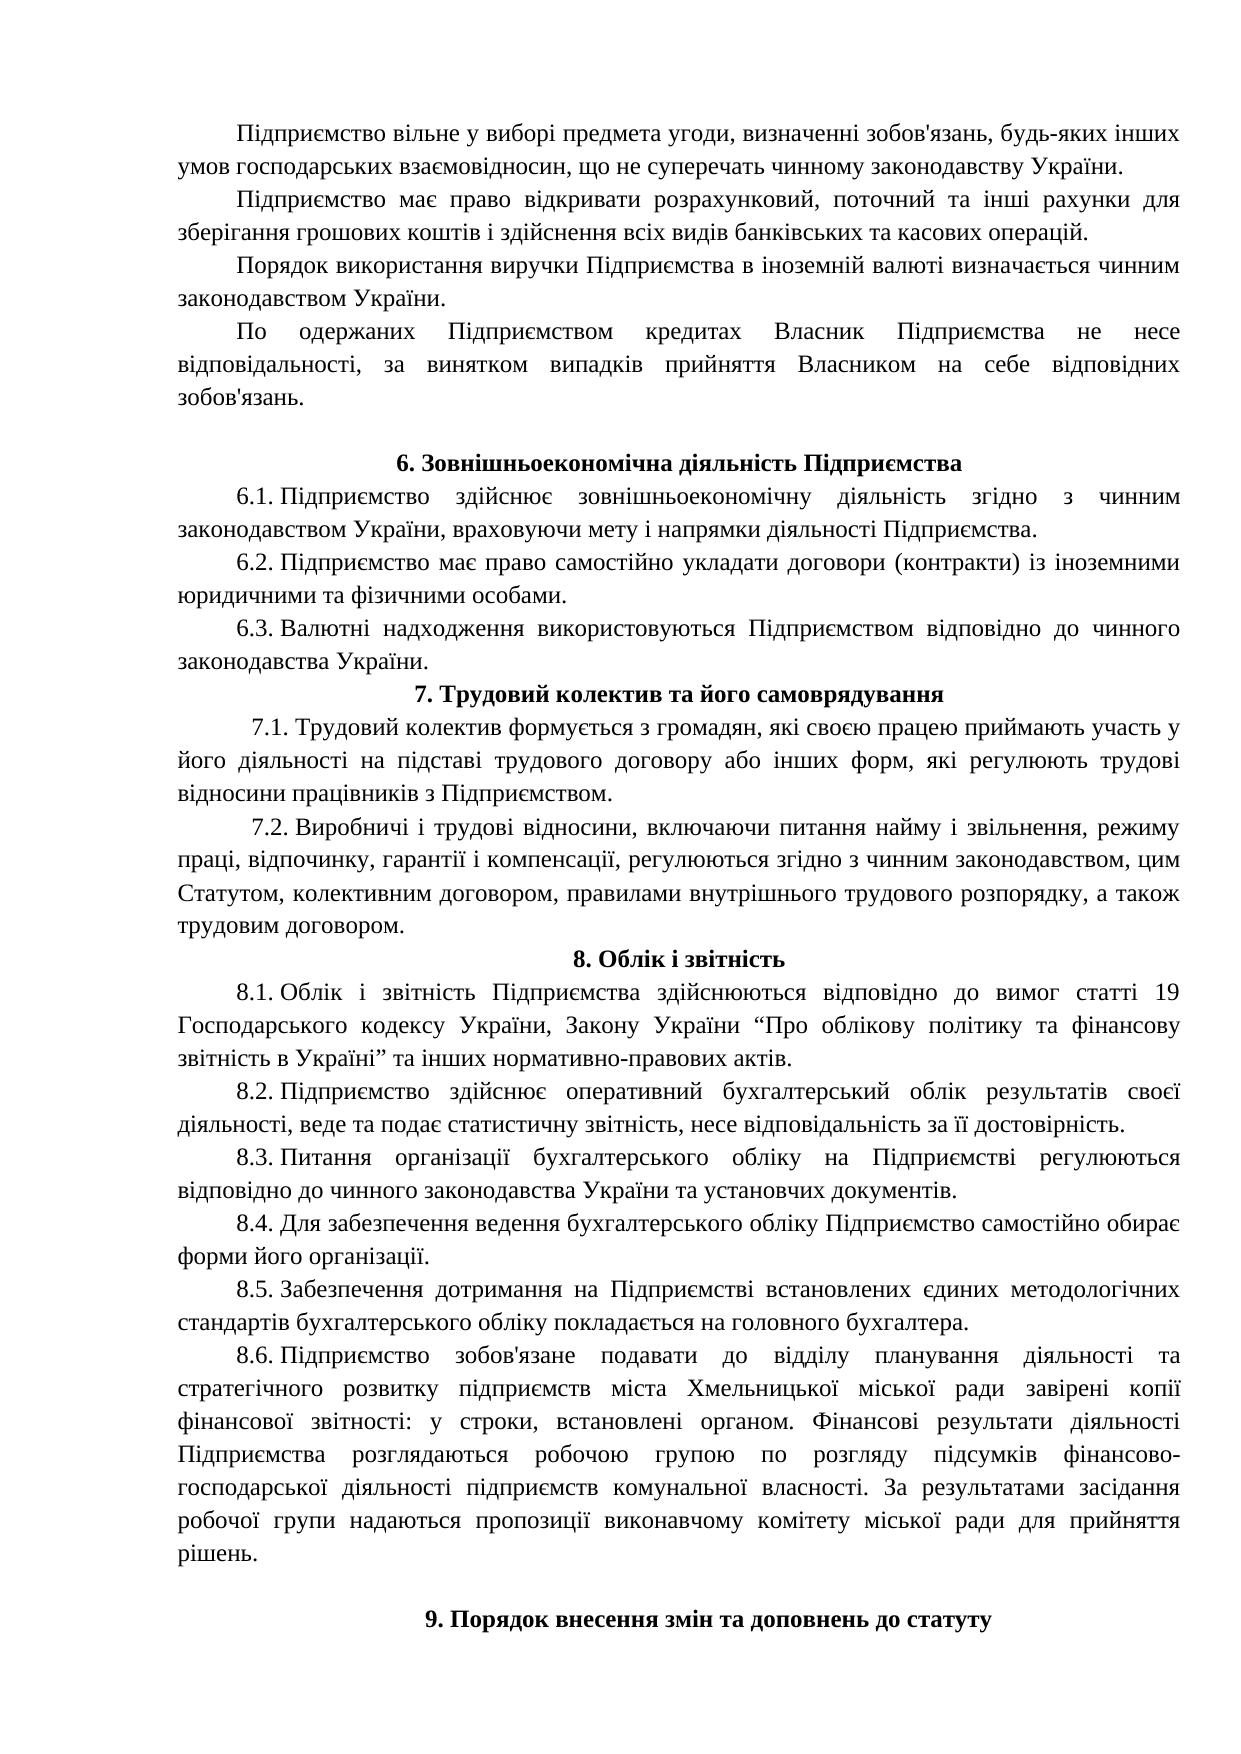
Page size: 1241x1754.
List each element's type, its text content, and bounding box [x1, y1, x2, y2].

text Підприємство вільне у виборі предмета угоди, визначенні зобов'язань, будь-яких інших умов господарських взаємовідносин, що не суперечать чинному законодавству України. [177, 118, 1181, 180]
text 6.1. Підприємство здійснює зовнішньоекономічну діяльність згідно з чинним законодавством України, враховуючи мету і напрямки діяльності Підприємства. [177, 481, 1181, 543]
text 8.3. Питання організації бухгалтерського обліку на Підприємстві регулюються відповідно до чинного законодавства України та установчих документів. [177, 1142, 1181, 1203]
text 8.1. Облік і звітність Підприємства здійснюються відповідно до вимог статті 19 Господарського кодексу України, Закону України “Про облікову політику та фінансову звітність в Україні” та інших нормативно-правових актів. [177, 977, 1181, 1071]
text 6.3. Валютні надходження використовуються Підприємством відповідно до чинного законодавства України. [177, 613, 1181, 675]
text 8.2. Підприємство здійснює оперативний бухгалтерський облік результатів своєї діяльності, веде та подає статистичну звітність, несе відповідальність за її достовірність. [177, 1076, 1181, 1137]
text Порядок використання виручки Підприємства в іноземній валюті визначається чинним законодавством України. [177, 250, 1181, 312]
text 8.5. Забезпечення дотримання на Підприємстві встановлених єдиних методологічних стандартів бухгалтерського обліку покладається на головного бухгалтера. [177, 1274, 1181, 1336]
text 7.1. Трудовий колектив формується з громадян, які своєю працею приймають участь у його діяльності на підставі трудового договору або інших форм, які регулюють трудові відносини працівників з Підприємством. [177, 712, 1181, 807]
text По одержаних Підприємством кредитах Власник Підприємства не несе відповідальності, за винятком випадків прийняття Власником на себе відповідних зобов'язань. [177, 316, 1181, 411]
text 8.4. Для забезпечення ведення бухгалтерського обліку Підприємство самостійно обирає форми його організації. [177, 1208, 1181, 1269]
text 6. Зовнішньоекономічна діяльність Підприємства [177, 448, 1181, 477]
text 8.6. Підприємство зобов'язане подавати до відділу планування діяльності та стратегічного розвитку підприємств міста Хмельницької міської ради завірені копії фінансової звітності: у строки, встановлені органом. Фінансові результати діяльності Підприємства розглядаються робочою групою по розгляду підсумків фінансово-господарської діяльності підприємств комунальної власності. За результатами засідання робочої групи надаються пропозиції виконавчому комітету міської ради для прийняття рішень. [177, 1340, 1181, 1567]
text 7. Трудовий колектив та його самоврядування [177, 679, 1181, 708]
text 6.2. Підприємство має право самостійно укладати договори (контракти) із іноземними юридичними та фізичними особами. [177, 547, 1181, 609]
text 7.2. Виробничі і трудові відносини, включаючи питання найму і звільнення, режиму праці, відпочинку, гарантії і компенсації, регулюються згідно з чинним законодавством, цим Статутом, колективним договором, правилами внутрішнього трудового розпорядку, а також трудовим договором. [177, 812, 1181, 939]
text 8. Облік і звітність [177, 944, 1181, 972]
text Підприємство має право відкривати розрахунковий, поточний та інші рахунки для зберігання грошових коштів і здійснення всіх видів банківських та касових операцій. [177, 184, 1181, 246]
text 9. Порядок внесення змін та доповнень до статуту [177, 1604, 1181, 1633]
